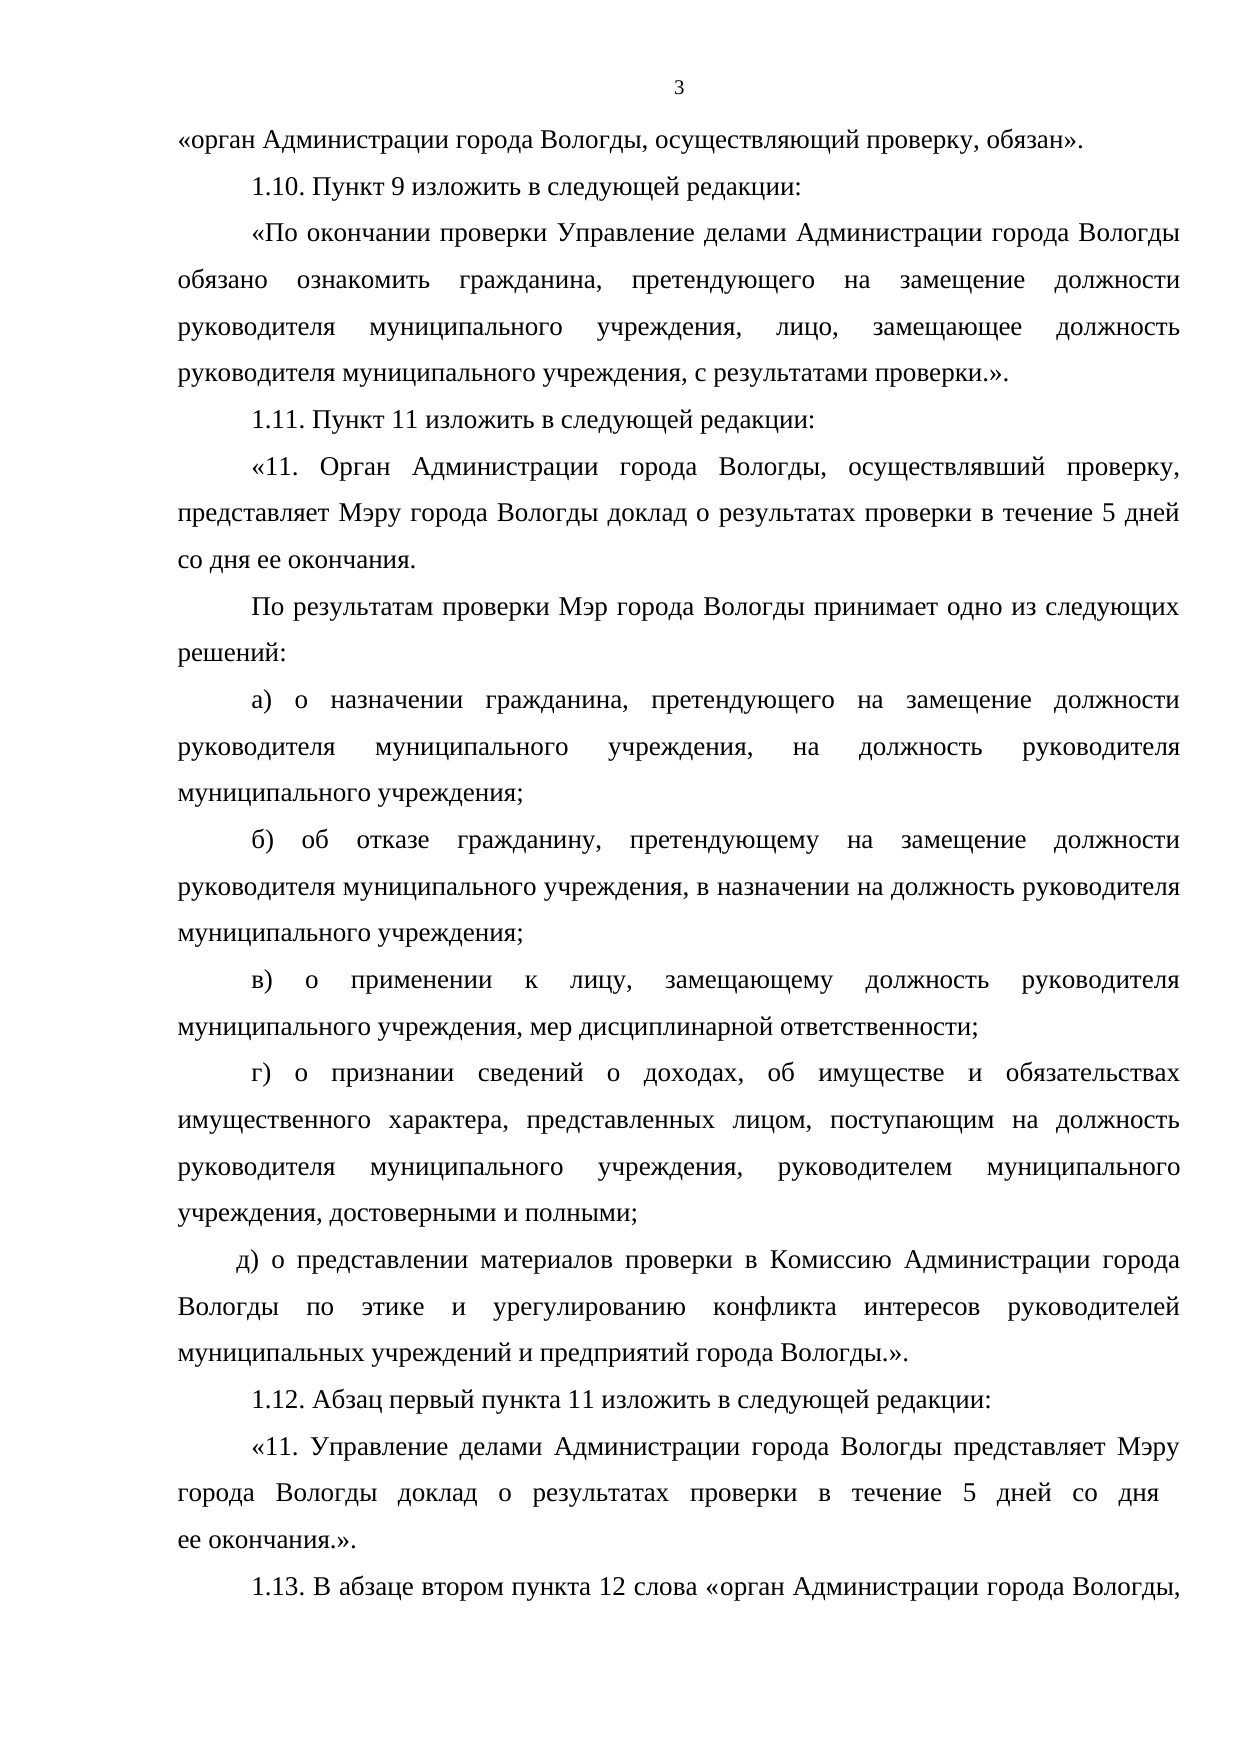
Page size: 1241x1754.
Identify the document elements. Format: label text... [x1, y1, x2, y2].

text г) о признании сведений о доходах, об имуществе и обязательствах имущественного характера, представленных лицом, поступающим на должность руководителя муниципального учреждения, руководителем муниципального учреждения, достоверными и полными; [177, 1056, 1181, 1228]
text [177, 123, 1181, 154]
text а) о назначении гражданина, претендующего на замещение должности руководителя муниципального учреждения, на должность руководителя муниципального учреждения; [177, 683, 1181, 808]
text «11. Орган Администрации города Вологды, осуществлявший проверку, представляет Мэру города Вологды доклад о результатах проверки в течение 5 дней со дня ее окончания. [177, 450, 1181, 574]
text в) о применении к лицу, замещающему должность руководителя муниципального учреждения, мер дисциплинарной ответственности; [177, 963, 1181, 1041]
text б) об отказе гражданину, претендующему на замещение должности руководителя муниципального учреждения, в назначении на должность руководителя муниципального учреждения; [177, 823, 1181, 948]
text По результатам проверки Мэр города Вологды принимает одно из следующих решений: [177, 590, 1181, 668]
text 1.10. Пункт 9 изложить в следующей редакции: [177, 170, 1181, 201]
text «По окончании проверки Управление делами Администрации города Вологды обязано ознакомить гражданина, претендующего на замещение должности руководителя муниципального учреждения, лицо, замещающее должность руководителя муниципального учреждения, с результатами проверки.». [177, 216, 1181, 388]
text «11. Управление делами Администрации города Вологды представляет Мэру города Вологды доклад о результатах проверки в течение 5 дней со дня ее окончания.». [177, 1430, 1181, 1554]
text 1.11. Пункт 11 изложить в следующей редакции: [177, 403, 1181, 434]
text 1.12. Абзац первый пункта 11 изложить в следующей редакции: [177, 1383, 1181, 1414]
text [177, 1570, 1181, 1601]
text д) о представлении материалов проверки в Комиссию Администрации города Вологды по этике и урегулированию конфликта интересов руководителей муниципальных учреждений и предприятий города Вологды.». [177, 1243, 1181, 1368]
